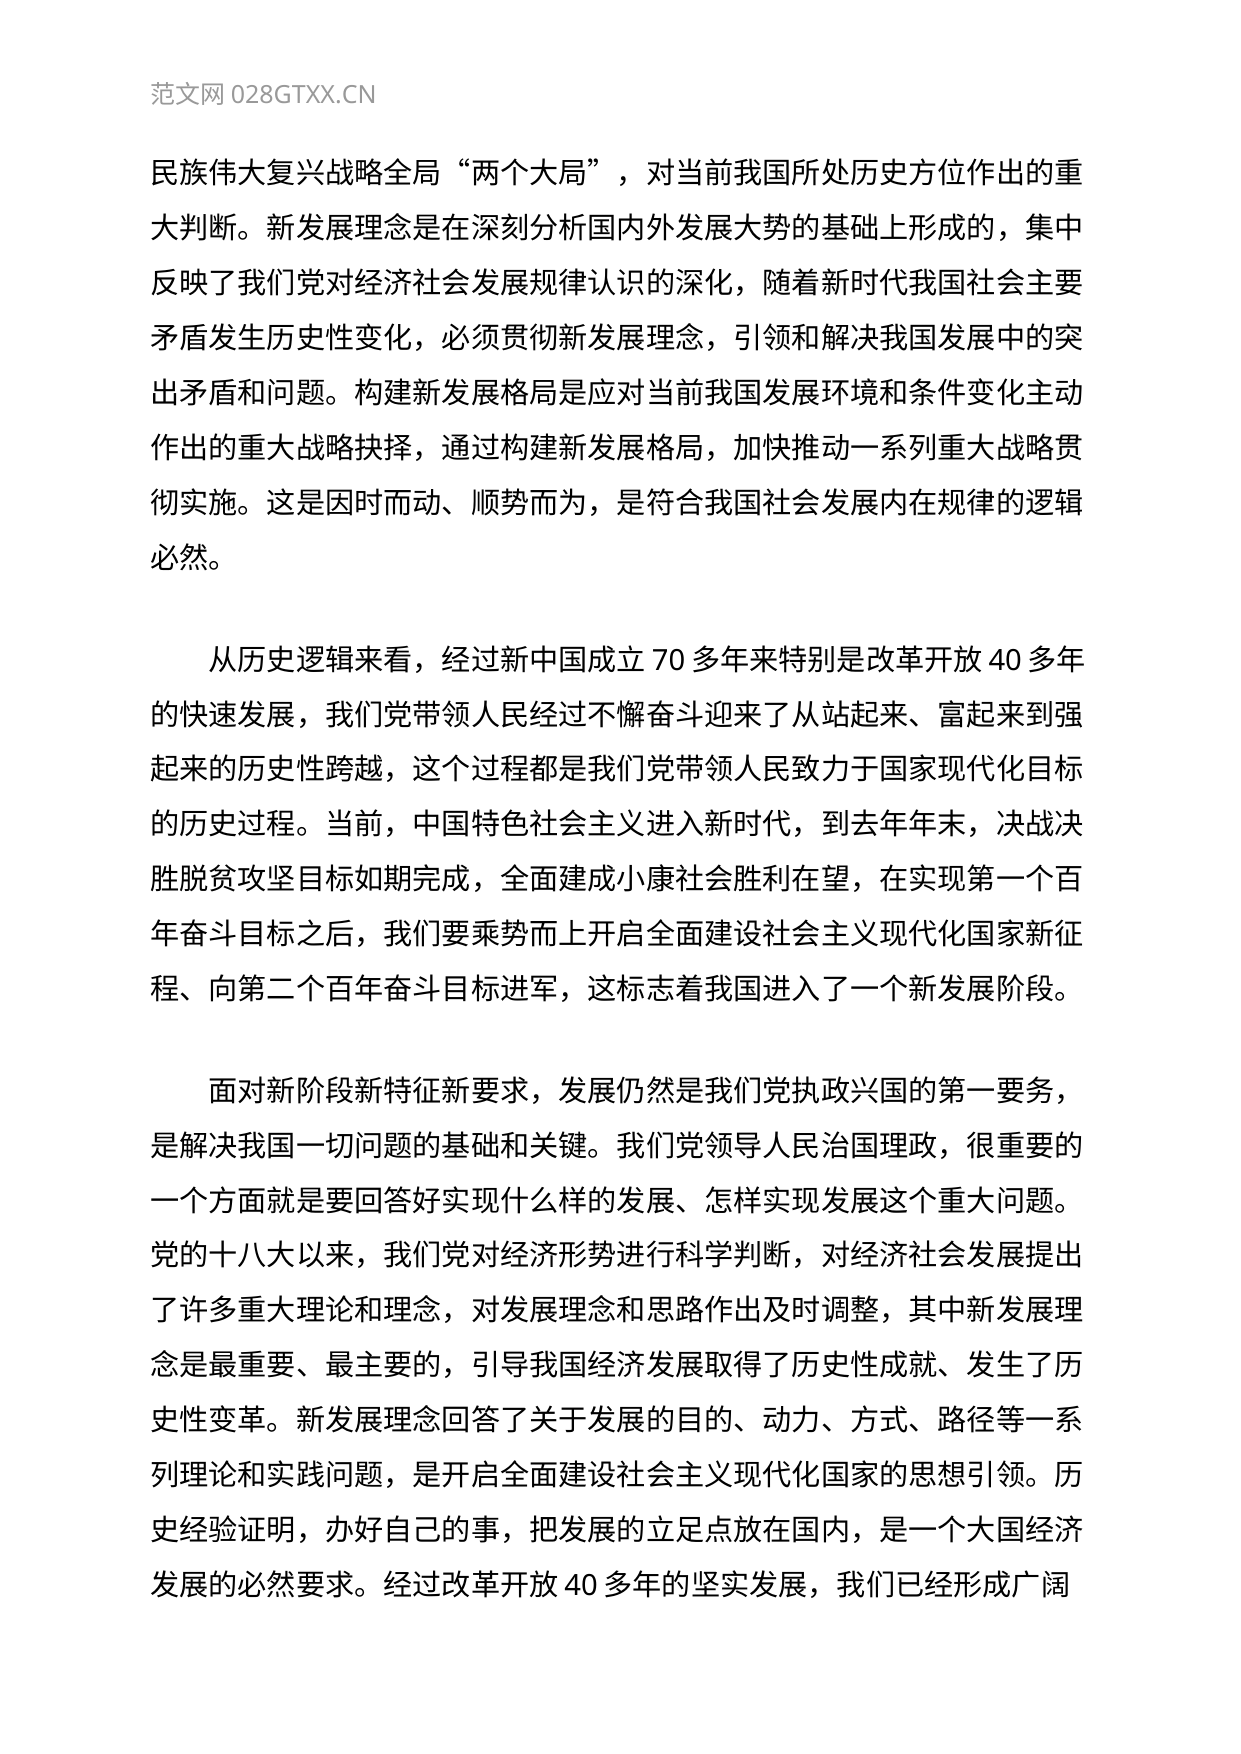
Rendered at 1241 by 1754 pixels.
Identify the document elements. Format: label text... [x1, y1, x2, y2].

text 从历史逻辑来看，经过新中国成立70多年来特别是改革开放40多年的快速发展，我们党带领人民经过不懈奋斗迎来了从站起来、富起来到强起来的历史性跨越，这个过程都是我们党带领人民致力于国家现代化目标的历史过程。当前，中国特色社会主义进入新时代，到去年年末，决战决胜脱贫攻坚目标如期完成，全面建成小康社会胜利在望，在实现第一个百年奋斗目标之后，我们要乘势而上开启全面建设社会主义现代化国家新征程、向第二个百年奋斗目标进军，这标志着我国进入了一个新发展阶段。 [150, 636, 1090, 1008]
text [150, 150, 1090, 577]
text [150, 1067, 1090, 1604]
